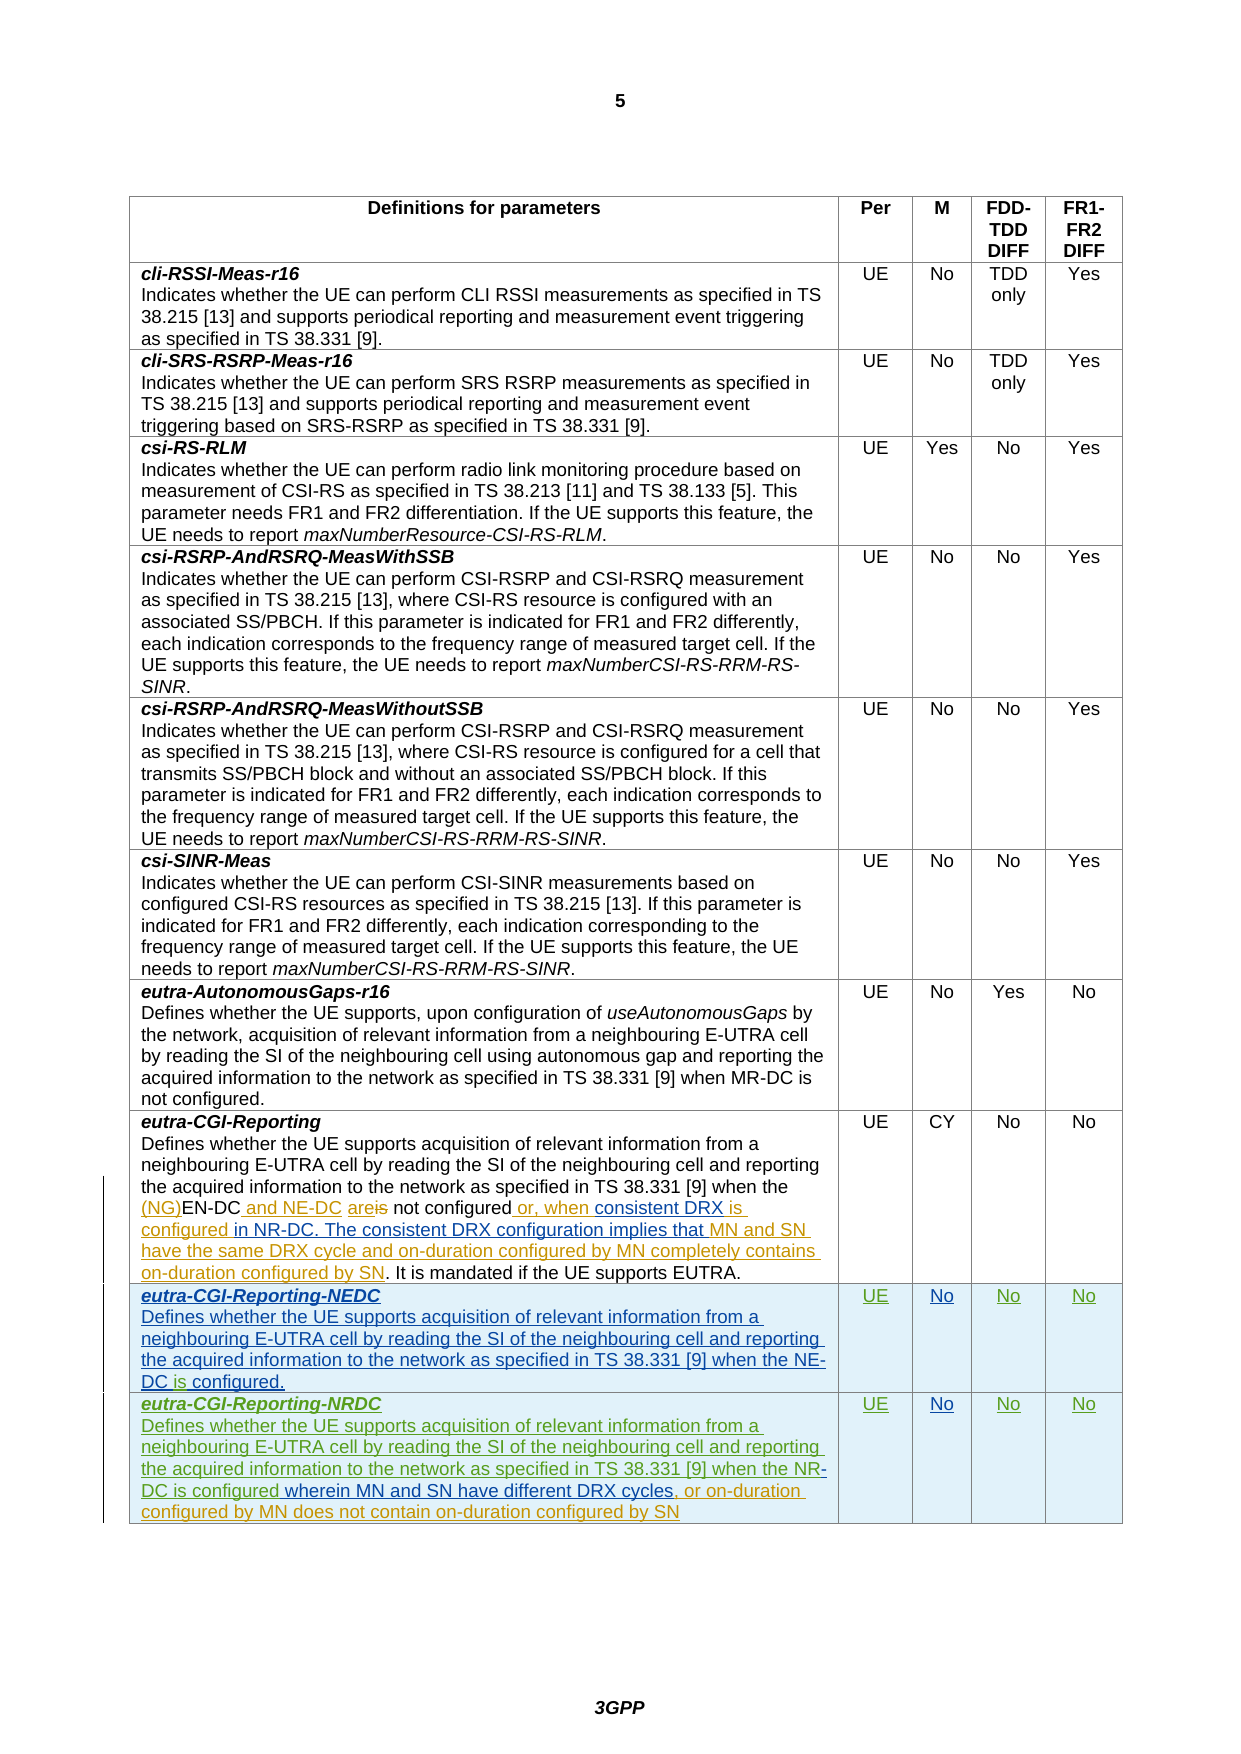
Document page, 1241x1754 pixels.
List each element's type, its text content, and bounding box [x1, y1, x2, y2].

table_cell eutra-CGI-Reporting Defines whether the UE supports acquisition of relevant information from a neighbouring E-UTRA cell by reading the SI of the neighbouring cell and reporting the acquired information to the network as specified in TS 38.331 [9] when the EN-DC not configured. It is mandated if the UE supports EUTRA. [130, 1111, 838, 1283]
table_cell No [972, 1111, 1045, 1283]
table_cell CY [913, 1111, 971, 1283]
table_cell csi-RSRP-AndRSRQ-MeasWithoutSSB Indicates whether the UE can perform CSI-RSRP and CSI-RSRQ measurement as specified in TS 38.215 [13], where CSI-RS resource is configured for a cell that transmits SS/PBCH block and without an associated SS/PBCH block. If this parameter is indicated for FR1 and FR2 differently, each indication corresponds to the frequency range of measured target cell. If the UE supports this feature, the UE needs to report maxNumberCSI-RS-RRM-RS-SINR. [130, 698, 838, 849]
table_cell No [972, 546, 1045, 697]
table_cell UE [839, 546, 912, 697]
table_cell Yes [1046, 850, 1122, 979]
table_cell No [1046, 1111, 1122, 1283]
table_cell No [972, 437, 1045, 545]
table_cell csi-RSRP-AndRSRQ-MeasWithSSB Indicates whether the UE can perform CSI-RSRP and CSI-RSRQ measurement as specified in TS 38.215 [13], where CSI-RS resource is configured with an associated SS/PBCH. If this parameter is indicated for FR1 and FR2 differently, each indication corresponds to the frequency range of measured target cell. If the UE supports this feature, the UE needs to report maxNumberCSI-RS-RRM-RS-SINR. [130, 546, 838, 697]
table_cell csi-RS-RLM Indicates whether the UE can perform radio link monitoring procedure based on measurement of CSI-RS as specified in TS 38.213 [11] and TS 38.133 [5]. This parameter needs FR1 and FR2 differentiation. If the UE supports this feature, the UE needs to report maxNumberResource-CSI-RS-RLM. [130, 437, 838, 545]
table_cell Yes [972, 980, 1045, 1110]
table_cell Yes [1046, 263, 1122, 349]
table_cell UE [839, 263, 912, 349]
table_cell TDD only [972, 263, 1045, 349]
table_cell UE [839, 437, 912, 545]
table_cell cli-RSSI-Meas-r16 Indicates whether the UE can perform CLI RSSI measurements as specified in TS 38.215 [13] and supports periodical reporting and measurement event triggering as specified in TS 38.331 [9]. [130, 263, 838, 349]
table_cell No [913, 980, 971, 1110]
table_cell Yes [1046, 437, 1122, 545]
table_cell No [913, 546, 971, 697]
table_cell Yes [1046, 546, 1122, 697]
table_cell Yes [1046, 350, 1122, 436]
table_cell TDD only [972, 350, 1045, 436]
table_cell No [913, 263, 971, 349]
table_cell UE [839, 850, 912, 979]
table_cell No [972, 850, 1045, 979]
table_cell csi-SINR-Meas Indicates whether the UE can perform CSI-SINR measurements based on configured CSI-RS resources as specified in TS 38.215 [13]. If this parameter is indicated for FR1 and FR2 differently, each indication corresponding to the frequency range of measured target cell. If the UE supports this feature, the UE needs to report maxNumberCSI-RS-RRM-RS-SINR. [130, 850, 838, 979]
table_cell cli-SRS-RSRP-Meas-r16 Indicates whether the UE can perform SRS RSRP measurements as specified in TS 38.215 [13] and supports periodical reporting and measurement event triggering based on SRS-RSRP as specified in TS 38.331 [9]. [130, 350, 838, 436]
table_cell UE [839, 698, 912, 849]
table_cell UE [839, 350, 912, 436]
table_cell eutra-AutonomousGaps-r16 Defines whether the UE supports, upon configuration of useAutonomousGaps by the network, acquisition of relevant information from a neighbouring E-UTRA cell by reading the SI of the neighbouring cell using autonomous gap and reporting the acquired information to the network as specified in TS 38.331 [9] when MR-DC is not configured. [130, 980, 838, 1110]
table_cell No [972, 698, 1045, 849]
table_header Per [839, 197, 912, 262]
table_cell No [913, 350, 971, 436]
table_cell No [1046, 980, 1122, 1110]
table_cell Yes [913, 437, 971, 545]
table_header Definitions for parameters [130, 197, 838, 262]
table_cell UE [839, 980, 912, 1110]
table_cell No [913, 698, 971, 849]
table_header M [913, 197, 971, 262]
table_cell UE [839, 1111, 912, 1283]
table_header FR1-FR2 DIFF [1046, 197, 1122, 262]
table_header FDD-TDD DIFF [972, 197, 1045, 262]
table_cell Yes [1046, 698, 1122, 849]
table_cell No [913, 850, 971, 979]
